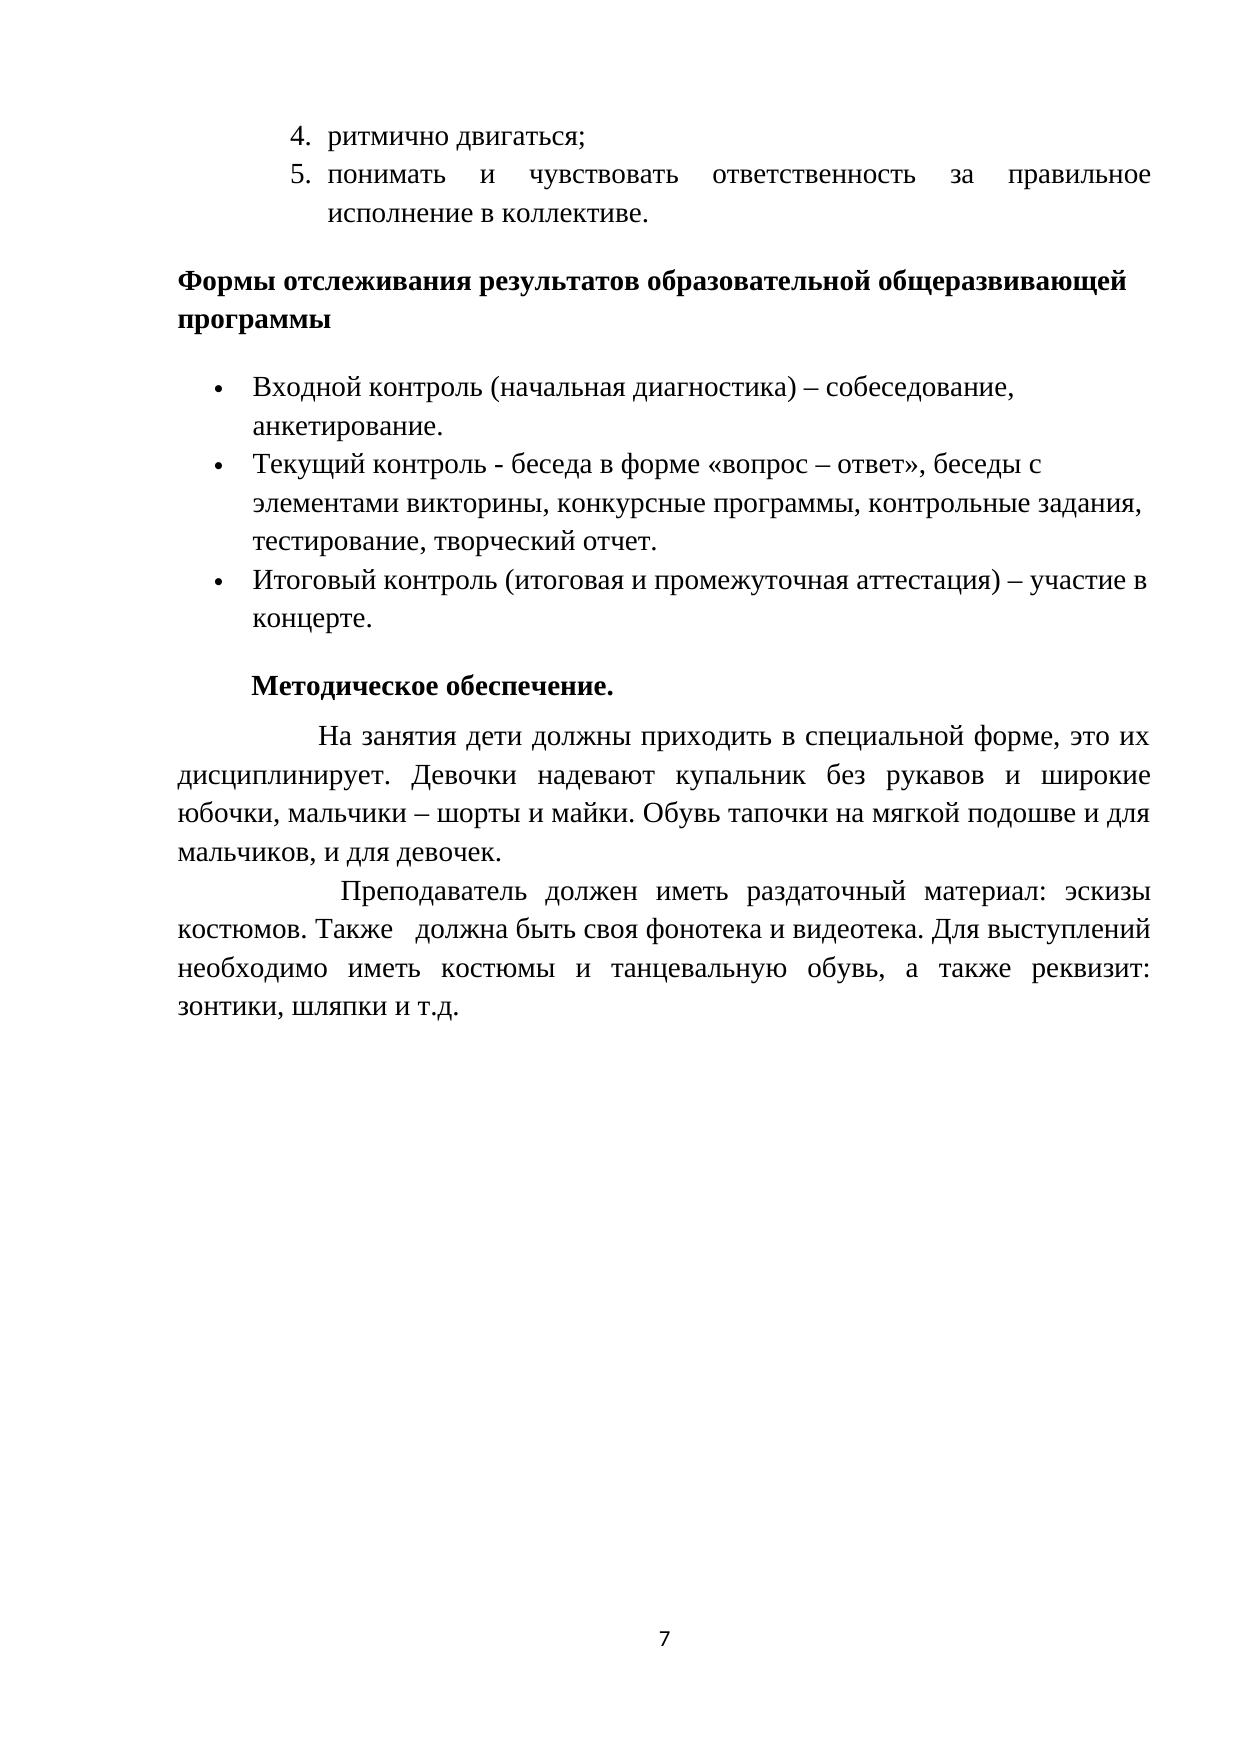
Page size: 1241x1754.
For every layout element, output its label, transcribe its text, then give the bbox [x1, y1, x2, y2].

list Текущий контроль - беседа в форме «вопрос – ответ», беседы с элементами викторины, конкурсные программы, контрольные задания, тестирование, творческий отчет. [215, 475, 1152, 586]
text Методическое обеспечение. [177, 726, 1152, 760]
text Преподаватель должен иметь раздаточный материал: эскизы костюмов. Также должна быть своя фонотека и видеотека. Для выступлений необходимо иметь костюмы и танцевальную обувь, а также реквизит: зонтики, шляпки и т.д. [177, 931, 1152, 1080]
list ритмично двигаться; [290, 118, 1152, 152]
list Итоговый контроль (итоговая и промежуточная аттестация) – участие в концерте. [215, 620, 1152, 692]
text Формы отслеживания результатов образовательной общеразвивающей программы [177, 263, 1152, 335]
list Входной контроль (начальная диагностика) – собеседование, анкетирование. [215, 369, 1152, 441]
list понимать и чувствовать ответственность за правильное исполнение в коллективе. [290, 157, 1152, 229]
text На занятия дети должны приходить в специальной форме, это их дисциплинирует. Девочки надевают купальник без рукавов и широкие юбочки, мальчики – шорты и майки. Обувь тапочки на мягкой подошве и для мальчиков, и для девочек. [177, 777, 1152, 926]
